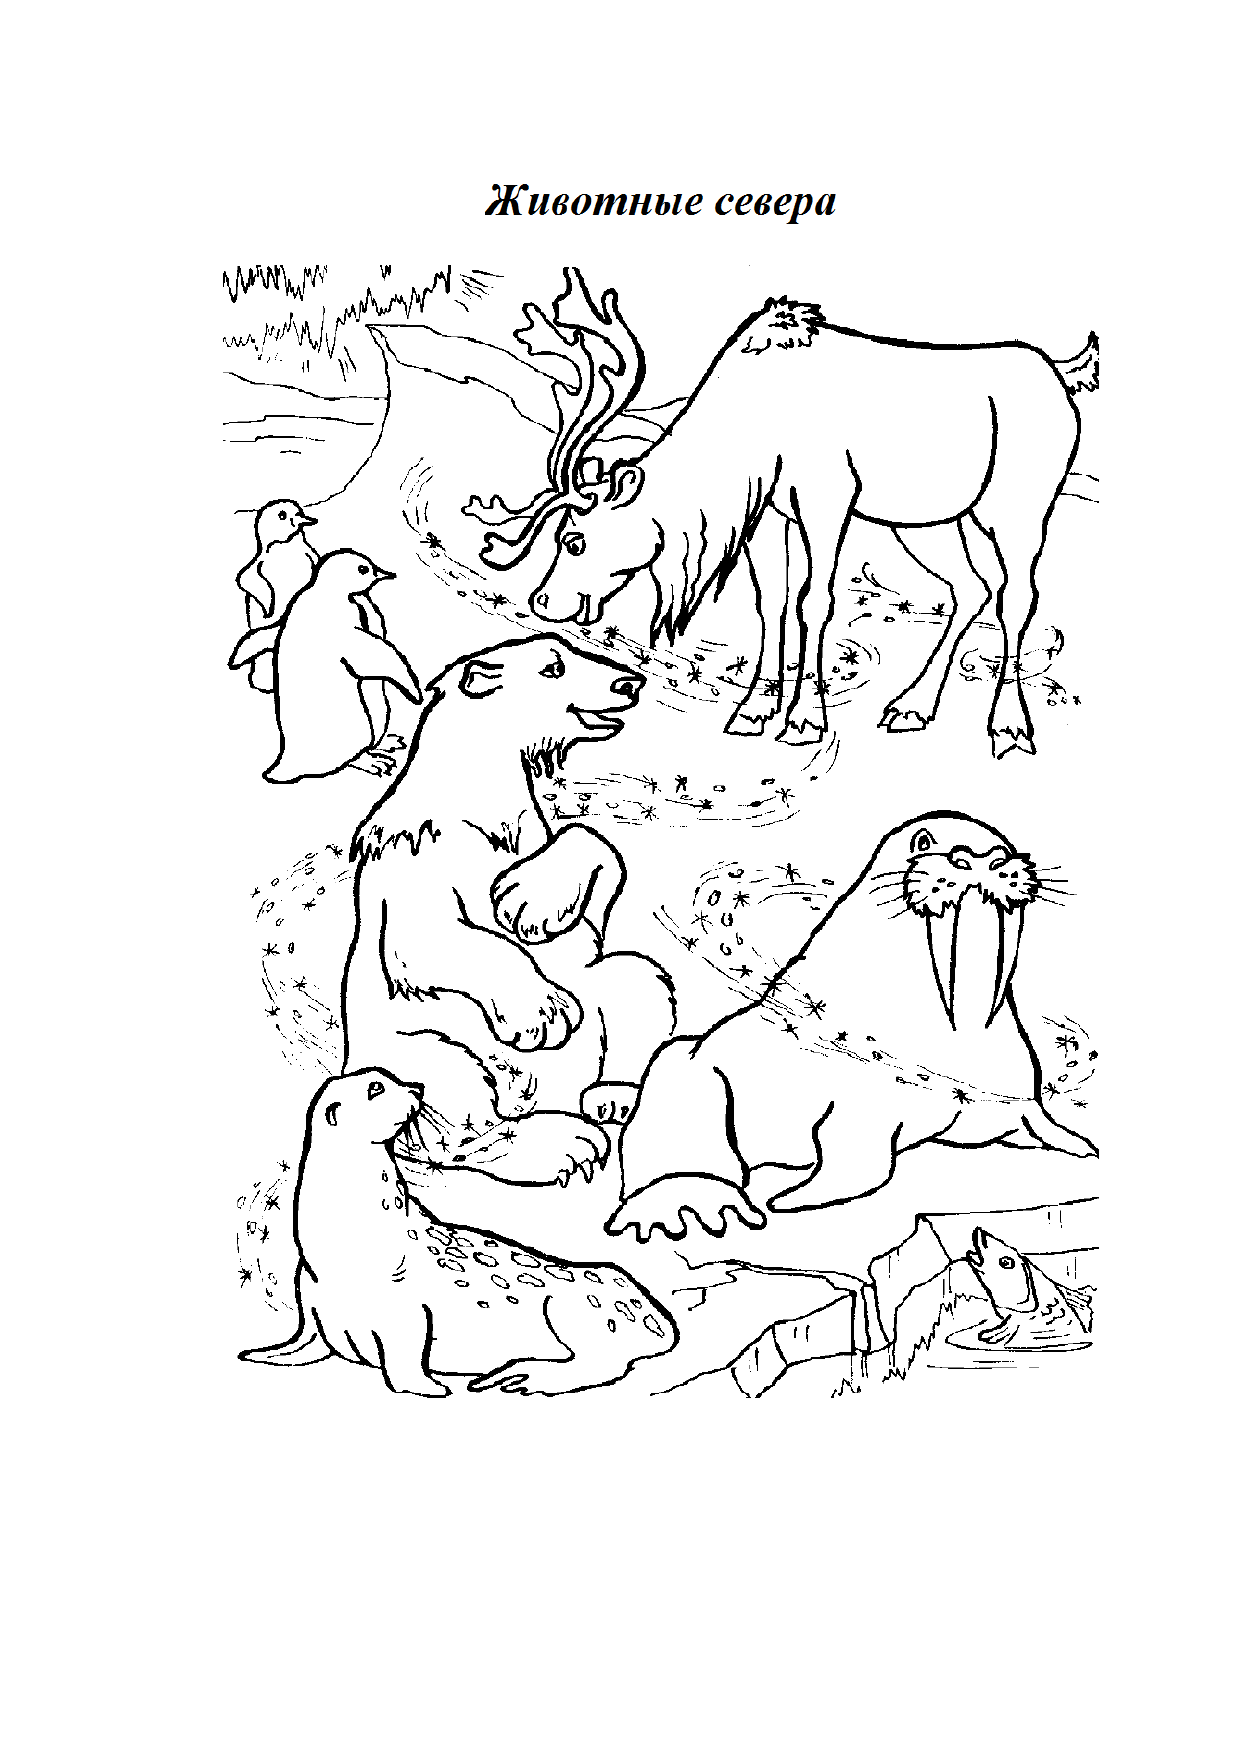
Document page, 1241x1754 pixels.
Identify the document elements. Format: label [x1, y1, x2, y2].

picture [177, 118, 1152, 1465]
